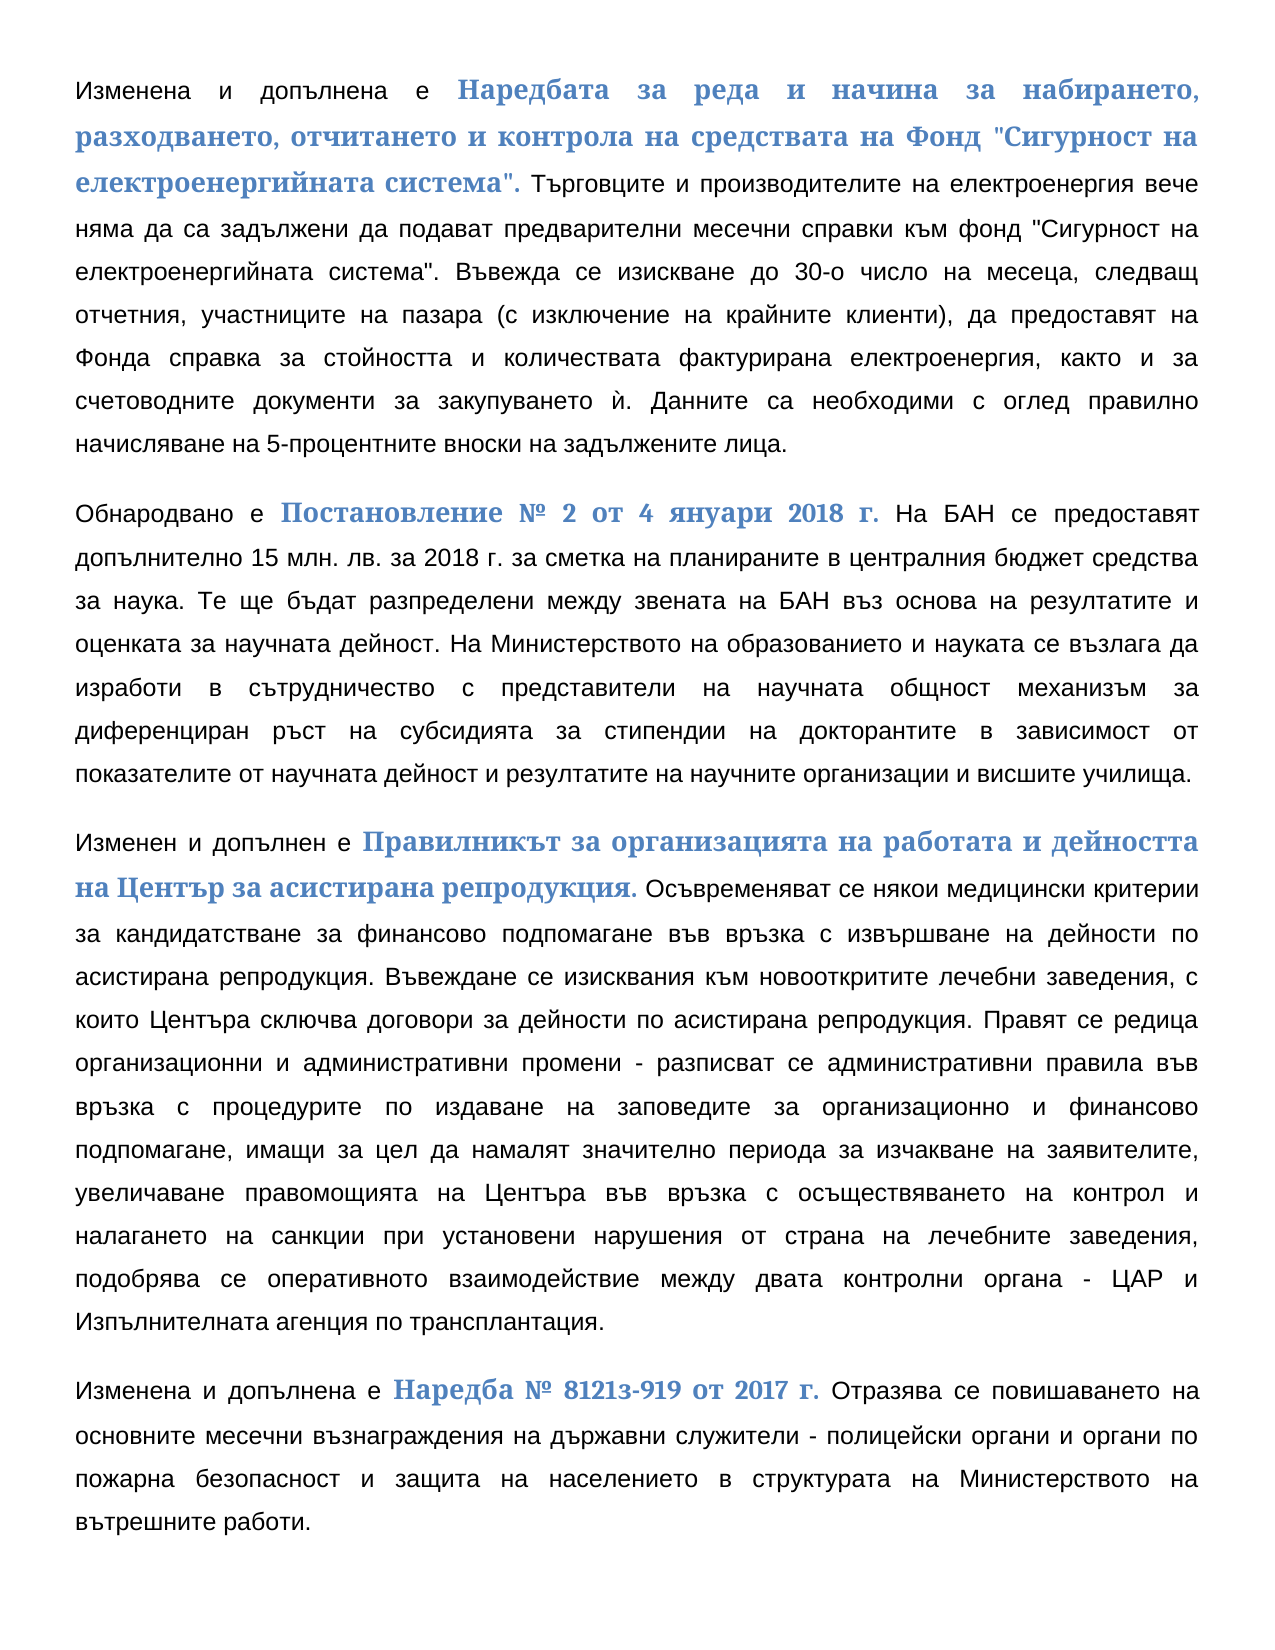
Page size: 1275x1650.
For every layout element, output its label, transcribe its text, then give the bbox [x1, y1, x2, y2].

text Изменена и допълнена е Наредба № 8121з-919 от 2017 г. Отразява се повишаването на основните месечни възнаграждения на държавни служители - полицейски органи и органи по пожарна безопасност и защита на населението в структурата на Министерството на вътрешните работи. [75, 1375, 1200, 1536]
text Обнародвано е Постановление № 2 от 4 януари 2018 г. На БАН се предоставят допълнително 15 млн. лв. за 2018 г. за сметка на планираните в централния бюджет средства за наука. Те ще бъдат разпределени между звената на БАН въз основа на резултатите и оценката за научната дейност. На Министерството на образованието и науката се възлага да изработи в сътрудничество с представители на научната общност механизъм за диференциран ръст на субсидията за стипендии на докторантите в зависимост от показателите от научната дейност и резултатите на научните организации и висшите училища. [75, 498, 1200, 787]
text Изменена и допълнена е Наредбата за реда и начина за набирането, разходването, отчитането и контрола на средствата на Фонд "Сигурност на електроенергийната система". Търговците и производителите на електроенергия вече няма да са задължени да подават предварителни месечни справки към фонд "Сигурност на електроенергийната система". Въвежда се изискване до 30-о число на месеца, следващ отчетния, участниците на пазара (с изключение на крайните клиенти), да предоставят на Фонда справка за стойността и количествата фактурирана електроенергия, както и за счетоводните документи за закупуването ѝ. Данните са необходими с оглед правилно начисляване на 5-процентните вноски на задължените лица. [75, 75, 1200, 458]
text Изменен и допълнен е Правилникът за организацията на работата и дейността на Център за асистирана репродукция. Осъвременяват се някои медицински критерии за кандидатстване за финансово подпомагане във връзка с извършване на дейности по асистирана репродукция. Въвеждане се изисквания към новооткритите лечебни заведения, с които Центъра сключва договори за дейности по асистирана репродукция. Правят се редица организационни и административни промени - разписват се административни правила във връзка с процедурите по издаване на заповедите за организационно и финансово подпомагане, имащи за цел да намалят значително периода за изчакване на заявителите, увеличаване правомощията на Центъра във връзка с осъществяването на контрол и налагането на санкции при установени нарушения от страна на лечебните заведения, подобрява се оперативното взаимодействие между двата контролни органа - ЦАР и Изпълнителната агенция по трансплантация. [75, 827, 1200, 1336]
